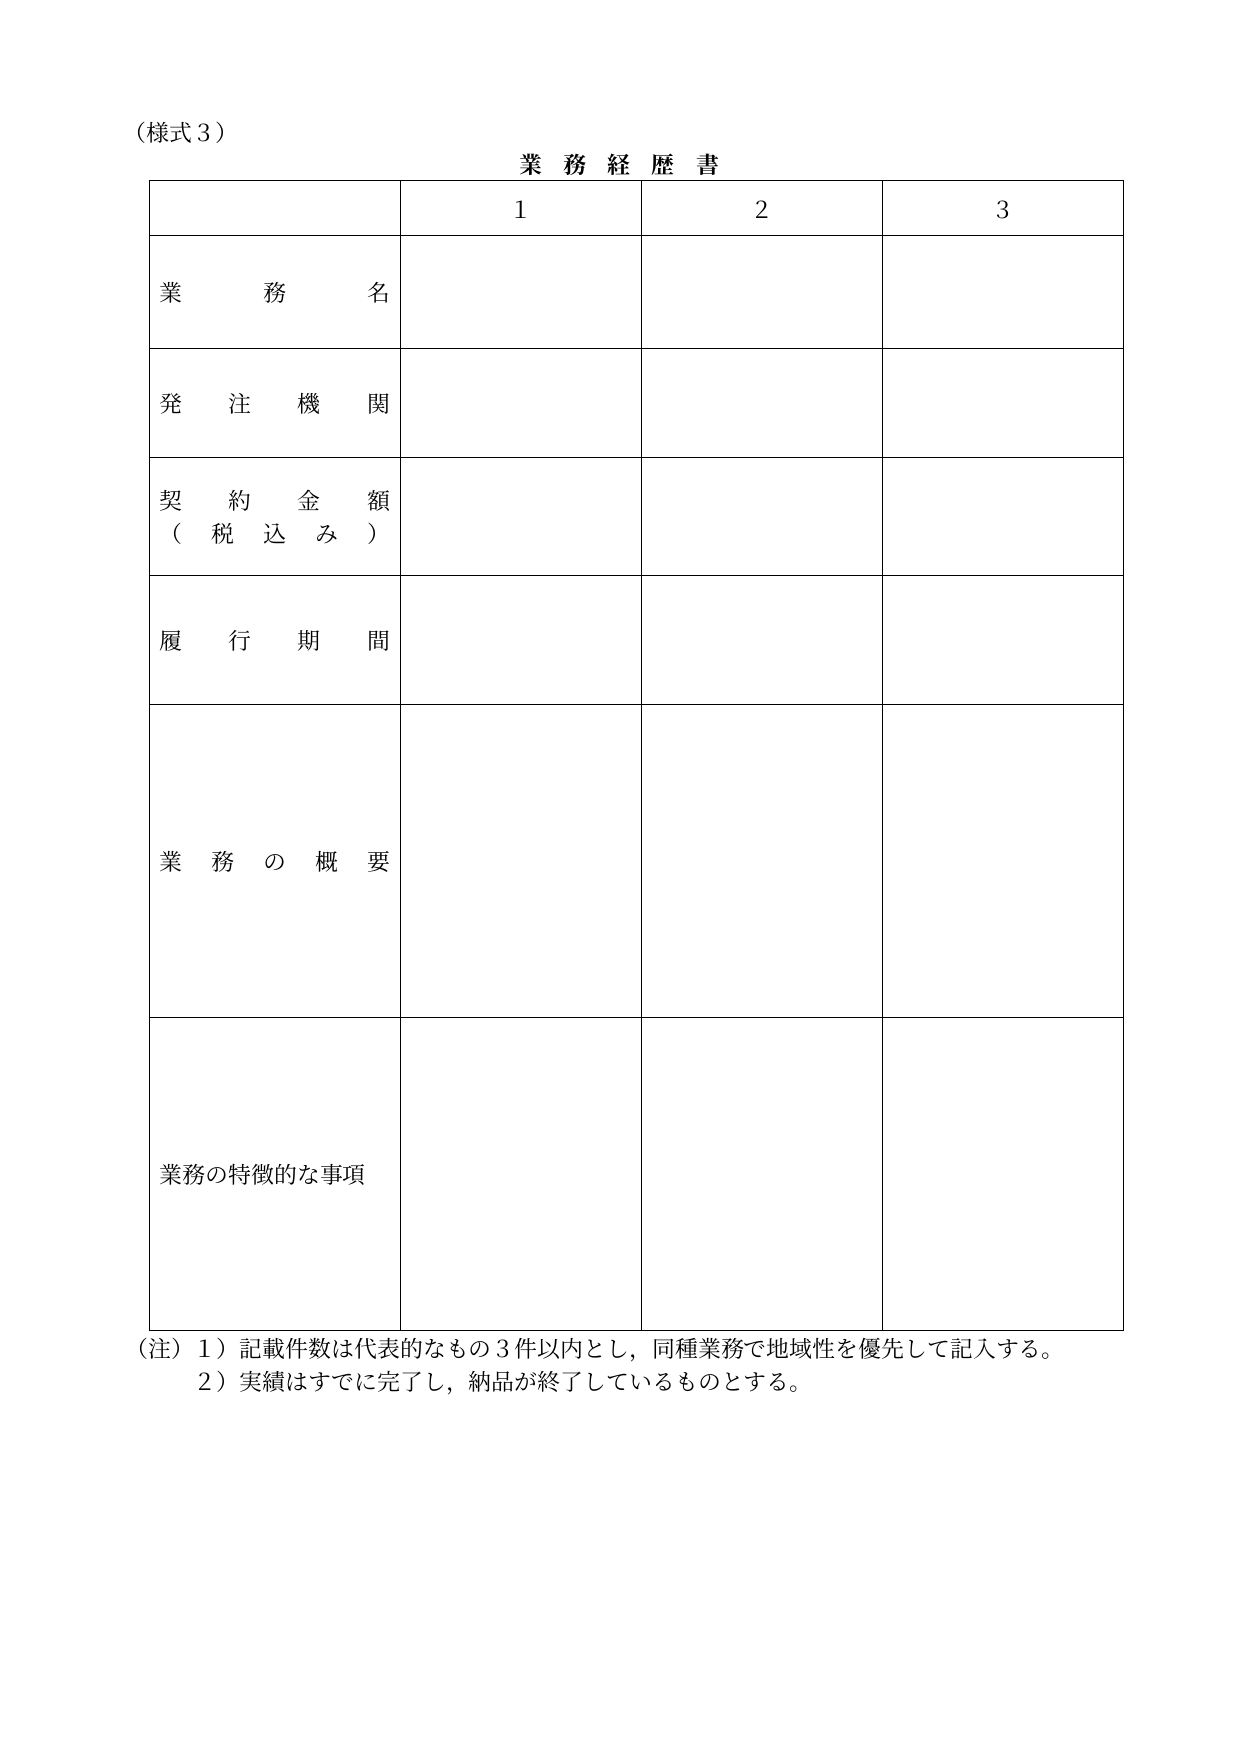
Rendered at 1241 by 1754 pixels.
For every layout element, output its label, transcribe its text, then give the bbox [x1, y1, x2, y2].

table_cell [883, 458, 1123, 574]
table_cell [883, 236, 1123, 348]
table_header [150, 181, 400, 235]
text （注）１）記載件数は代表的なもの３件以内とし，同種業務で地域性を優先して記入する。 [79, 1331, 1159, 1364]
table_cell [401, 705, 641, 1017]
text 業務経歴書 [79, 147, 1159, 180]
table_cell 業務名 [150, 236, 400, 348]
text ２）実績はすでに完了し，納品が終了しているものとする。 [79, 1364, 1159, 1397]
table_cell [401, 349, 641, 457]
table_cell [883, 1018, 1123, 1330]
table_cell [401, 236, 641, 348]
table_cell [883, 576, 1123, 704]
table_cell [642, 705, 882, 1017]
table_cell [883, 705, 1123, 1017]
table_cell [642, 349, 882, 457]
table_cell [401, 1018, 641, 1330]
table_cell [642, 458, 882, 574]
table_cell [401, 458, 641, 574]
table_header １ [401, 181, 641, 235]
table_header ２ [642, 181, 882, 235]
table_cell [642, 1018, 882, 1330]
table_cell [642, 236, 882, 348]
table_cell 履行期間 [150, 576, 400, 704]
table_cell [401, 576, 641, 704]
table_cell 発注機関 [150, 349, 400, 457]
text （様式３） [79, 114, 1159, 147]
table_header ３ [883, 181, 1123, 235]
table_cell [883, 349, 1123, 457]
table_cell 業務の特徴的な事項 [150, 1018, 400, 1330]
table_cell 契約金額 （税込み） [150, 458, 400, 574]
table_cell [642, 576, 882, 704]
table_cell 業務の概要 [150, 705, 400, 1017]
